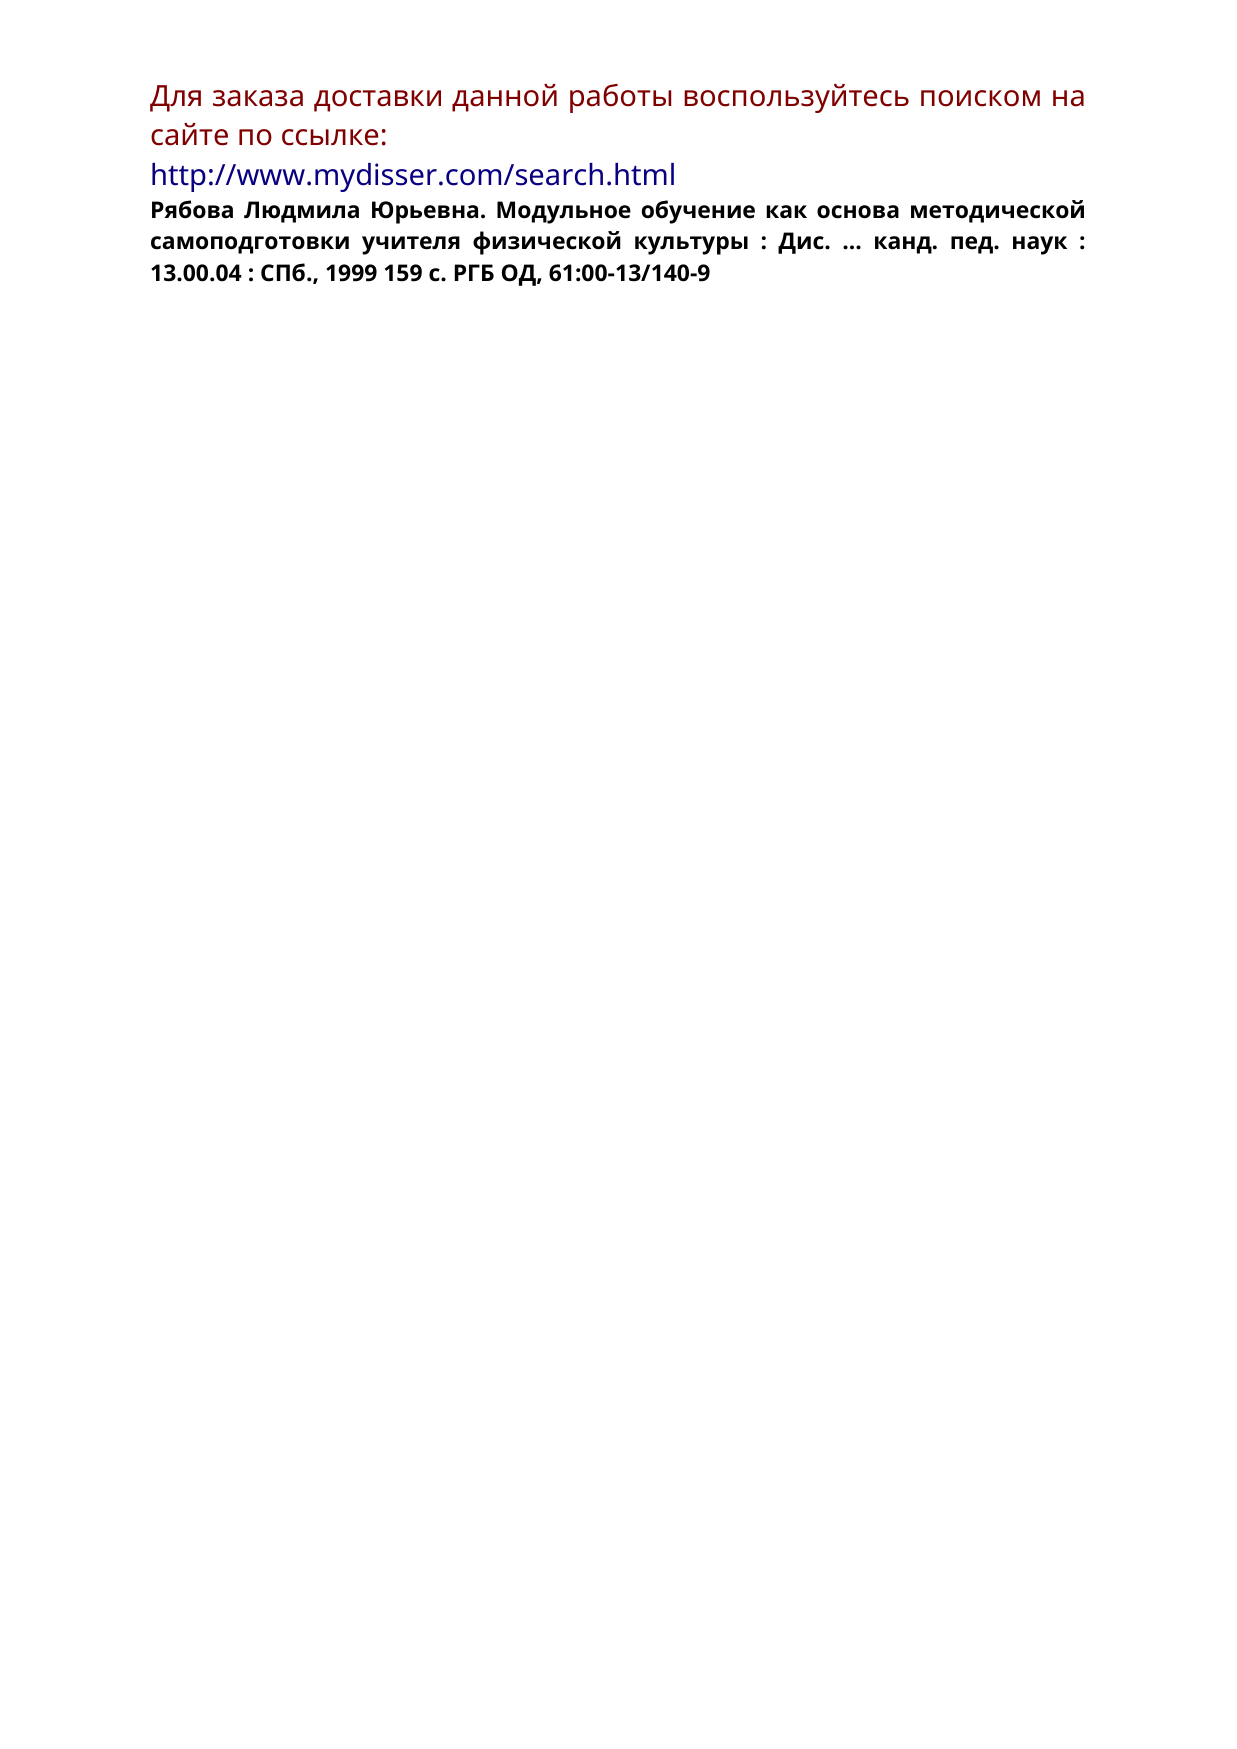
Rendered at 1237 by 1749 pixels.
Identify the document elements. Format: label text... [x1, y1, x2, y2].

text Рябова Людмила Юрьевна. Модульное обучение как основа методической самоподготовки учителя физической культуры : Дис. ... канд. пед. наук : 13.00.04 : СПб., 1999 159 c. РГБ ОД, 61:00-13/140-9 [150, 194, 1086, 288]
